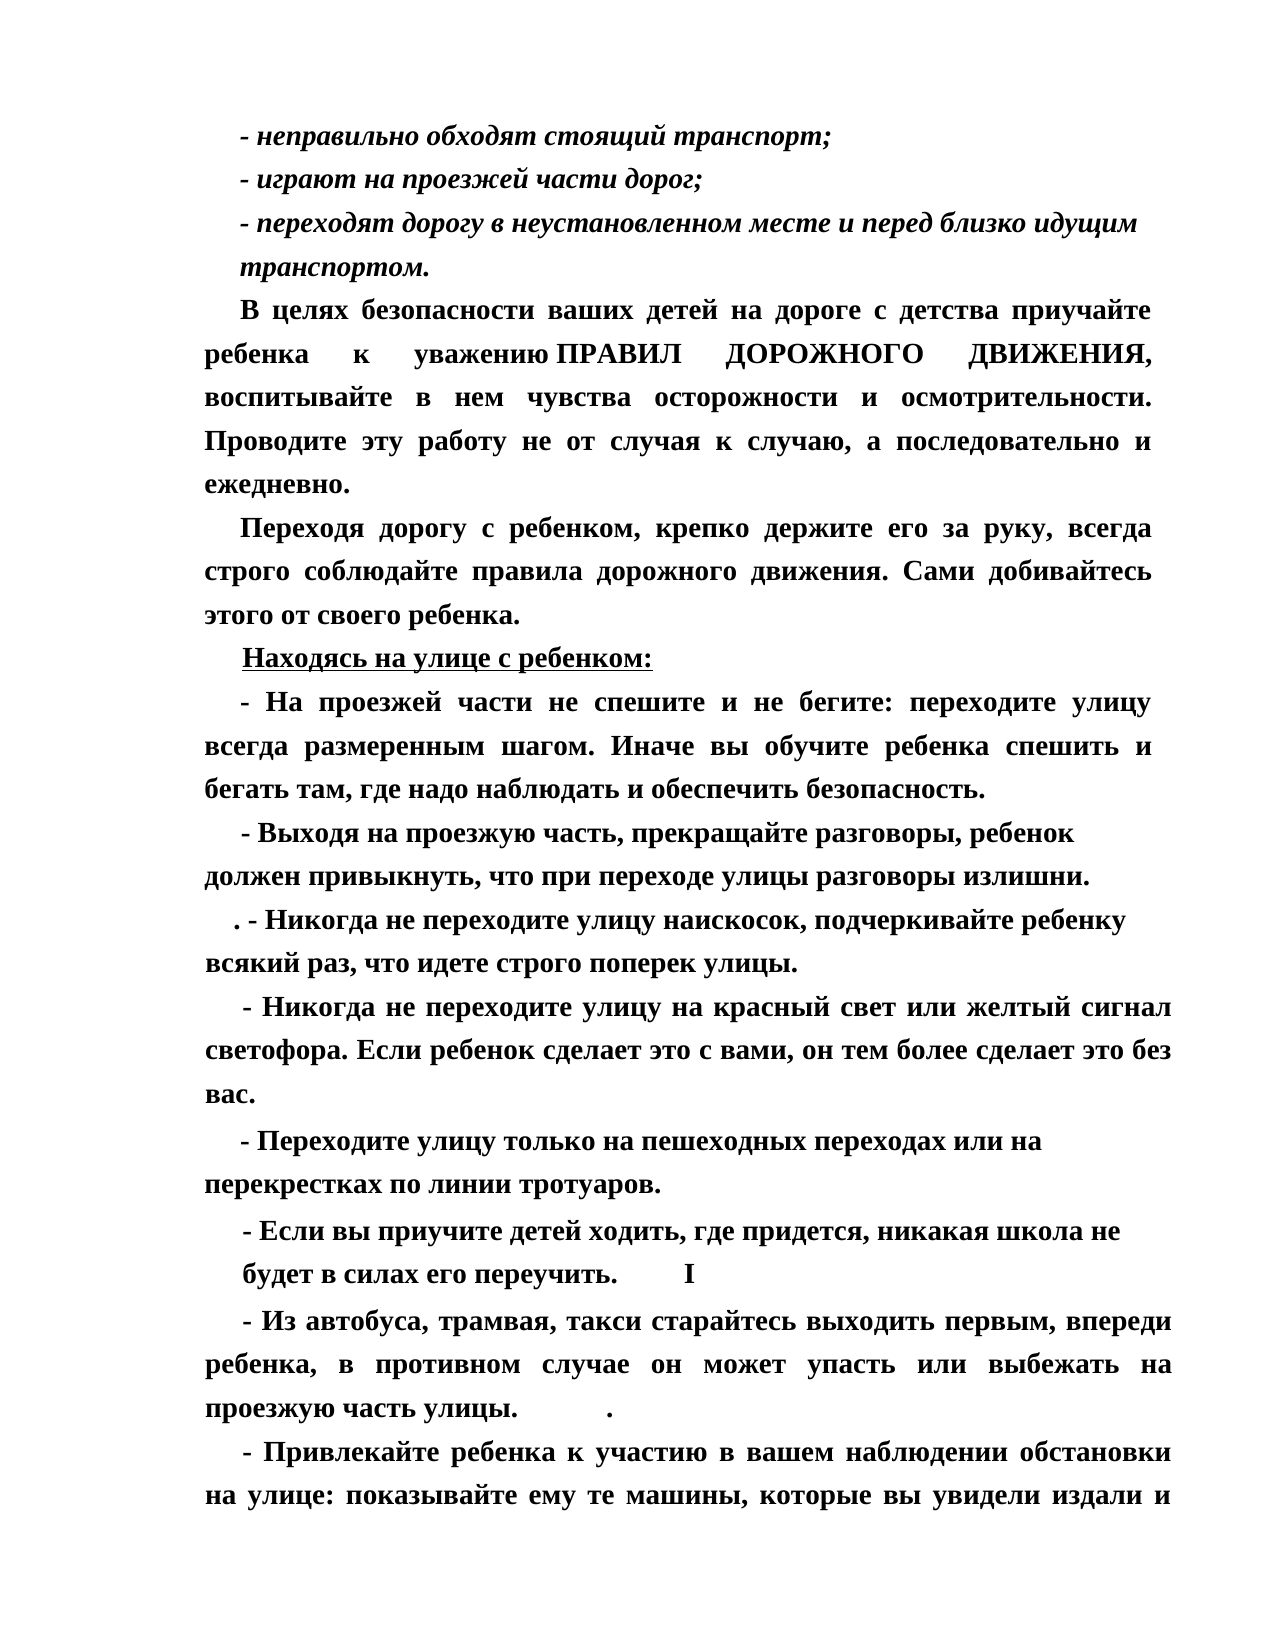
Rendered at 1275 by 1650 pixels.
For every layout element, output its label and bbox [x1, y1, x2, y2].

table_cell [177, 118, 1187, 1511]
